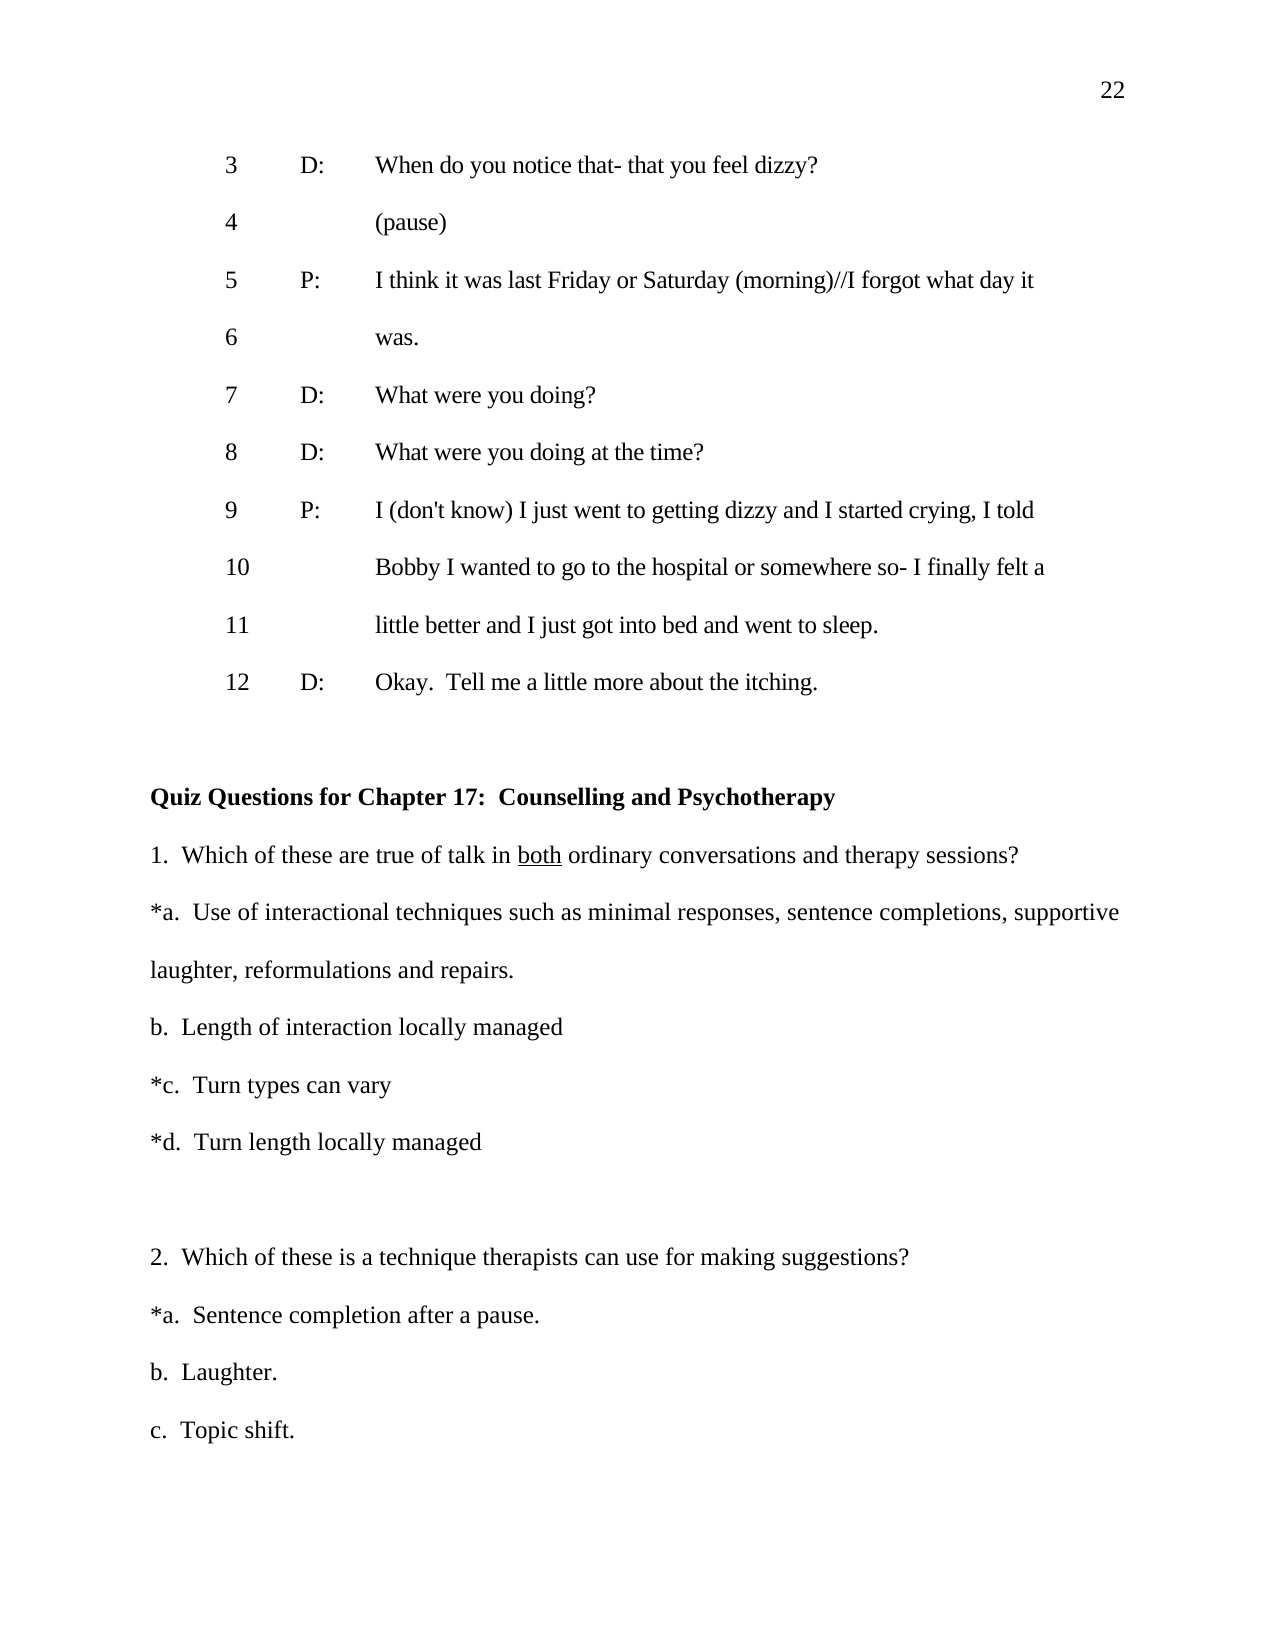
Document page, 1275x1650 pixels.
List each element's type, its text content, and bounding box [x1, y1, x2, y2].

text 6 was. [225, 322, 1050, 351]
text 1. Which of these are true of talk in both ordinary conversations and therapy sessions? [150, 840, 1125, 869]
text 4 (pause) [225, 207, 1050, 236]
text 8 D: What were you doing at the time? [225, 437, 1050, 466]
text *c. Turn types can vary [150, 1070, 1125, 1099]
text 11 little better and I just got into bed and went to sleep. [225, 610, 1050, 639]
text b. Length of interaction locally managed [150, 1012, 1125, 1041]
text 5 P: I think it was last Friday or Saturday (morning)//I forgot what day it [225, 265, 1050, 294]
text 2. Which of these is a technique therapists can use for making suggestions? [150, 1242, 1125, 1271]
text *a. Sentence completion after a pause. [150, 1300, 1125, 1329]
text 12 D: Okay. Tell me a little more about the itching. [225, 667, 1050, 696]
text *d. Turn length locally managed [150, 1127, 1125, 1156]
text Quiz Questions for Chapter 17: Counselling and Psychotherapy [150, 782, 1125, 811]
text 10 Bobby I wanted to go to the hospital or somewhere so- I finally felt a [225, 552, 1050, 581]
text 7 D: What were you doing? [225, 380, 1050, 409]
text 9 P: I (don't know) I just went to getting dizzy and I started crying, I told [225, 495, 1050, 524]
text 3 D: When do you notice that- that you feel dizzy? [225, 150, 1050, 179]
text b. Laughter. [150, 1357, 1125, 1386]
text c. Topic shift. [150, 1415, 1125, 1444]
text *a. Use of interactional techniques such as minimal responses, sentence completions, supportive laughter, reformulations and repairs. [150, 897, 1125, 984]
